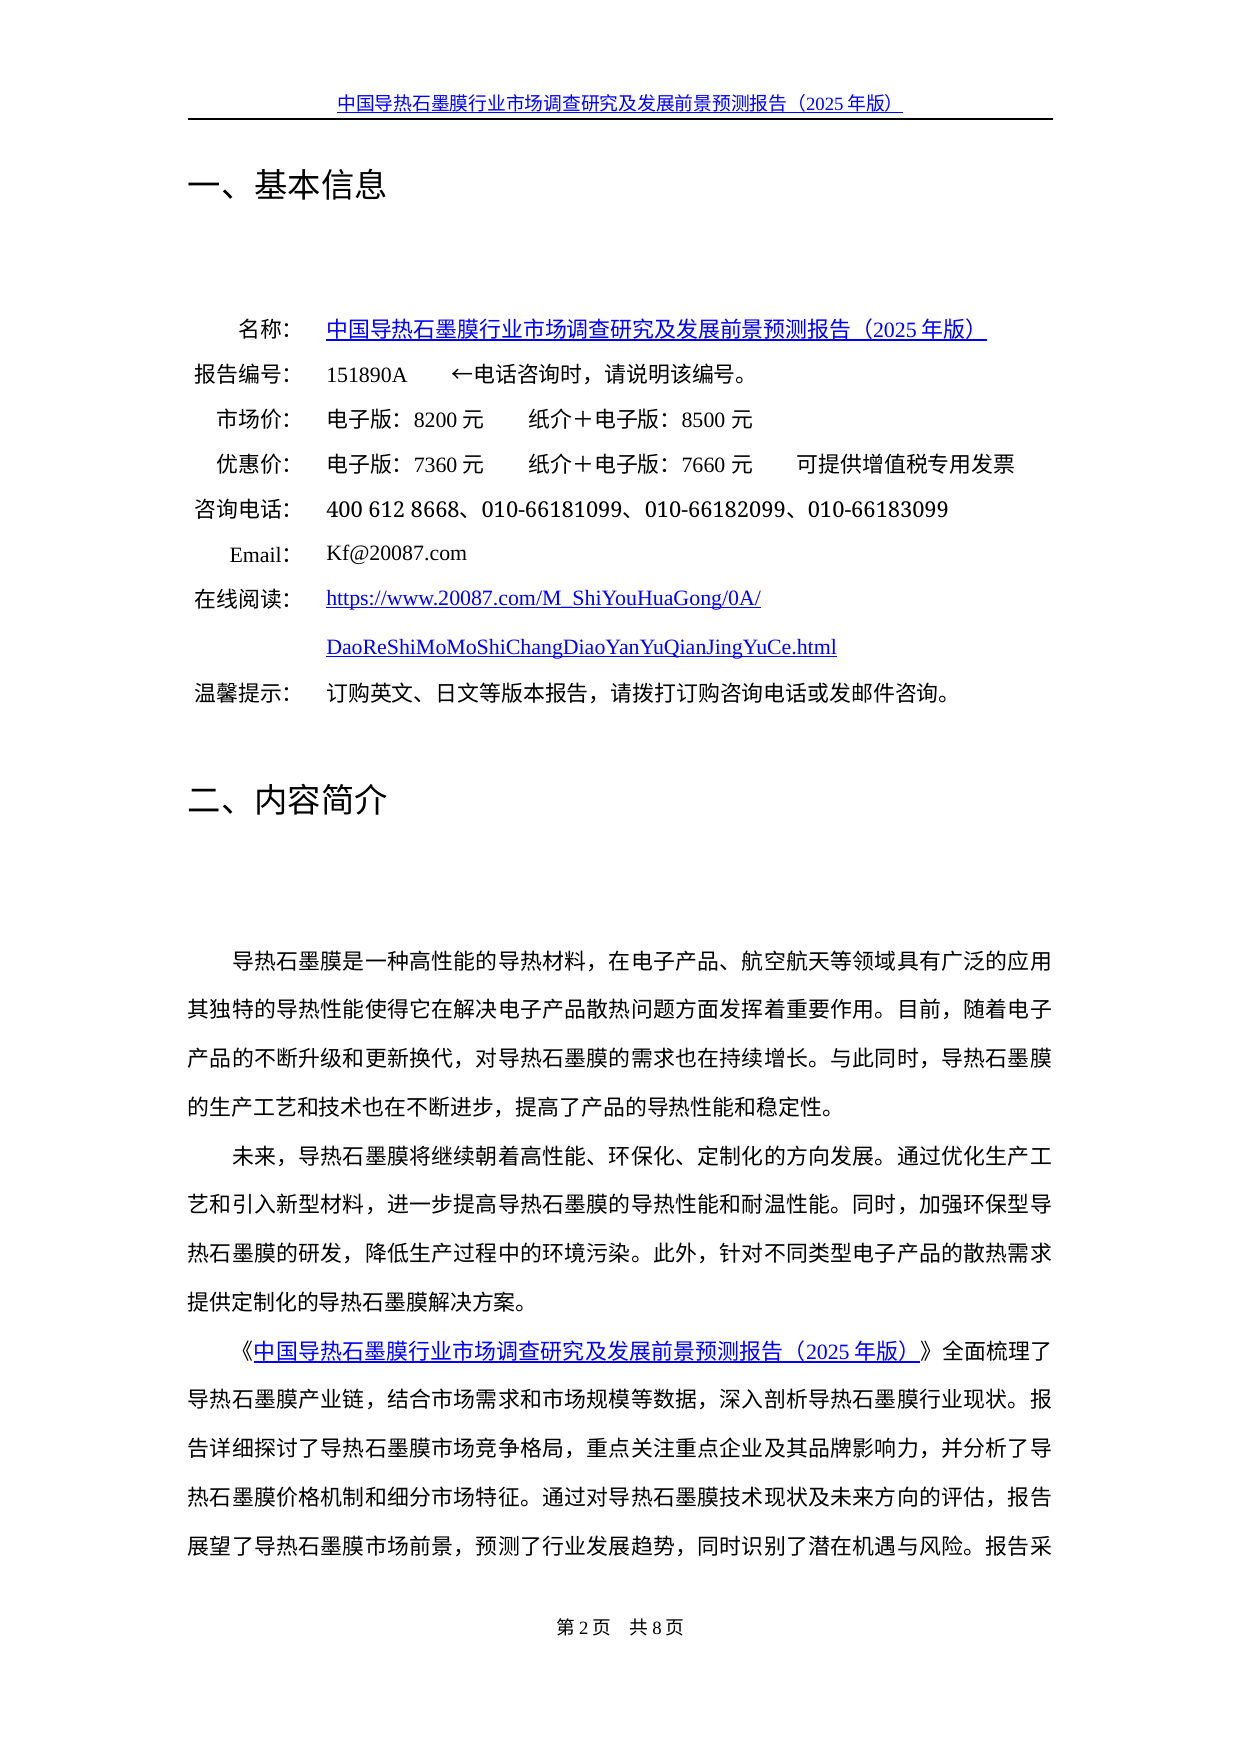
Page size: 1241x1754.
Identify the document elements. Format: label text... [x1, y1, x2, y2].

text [187, 943, 1053, 1561]
table_cell 温馨提示： [167, 675, 315, 720]
table_cell 优惠价： [167, 447, 315, 492]
table_header 名称： [167, 312, 315, 357]
title 二、内容简介 [187, 766, 1053, 831]
title 一、基本信息 [187, 150, 1053, 215]
table_header 中国导热石墨膜行业市场调查研究及发展前景预测报告（2025年版） [315, 312, 1073, 357]
table_cell 电子版：8200 元 纸介＋电子版：8500 元 [315, 402, 1073, 447]
table_cell Email： [167, 537, 315, 582]
table_cell 订购英文、日文等版本报告，请拨打订购咨询电话或发邮件咨询。 [315, 675, 1073, 720]
table_cell 报告编号： [167, 357, 315, 402]
table_cell 151890A ←电话咨询时，请说明该编号。 [315, 357, 1073, 402]
table_cell 电子版：7360 元 纸介＋电子版：7660 元 可提供增值税专用发票 [315, 447, 1073, 492]
table_cell 400 612 8668、010-66181099、010-66182099、010-66183099 [315, 492, 1073, 537]
table_cell Kf@20087.com [315, 537, 1073, 582]
table_cell 市场价： [167, 402, 315, 447]
table_cell [315, 582, 1073, 675]
table_cell 咨询电话： [167, 492, 315, 537]
table_cell 在线阅读： [167, 582, 315, 675]
